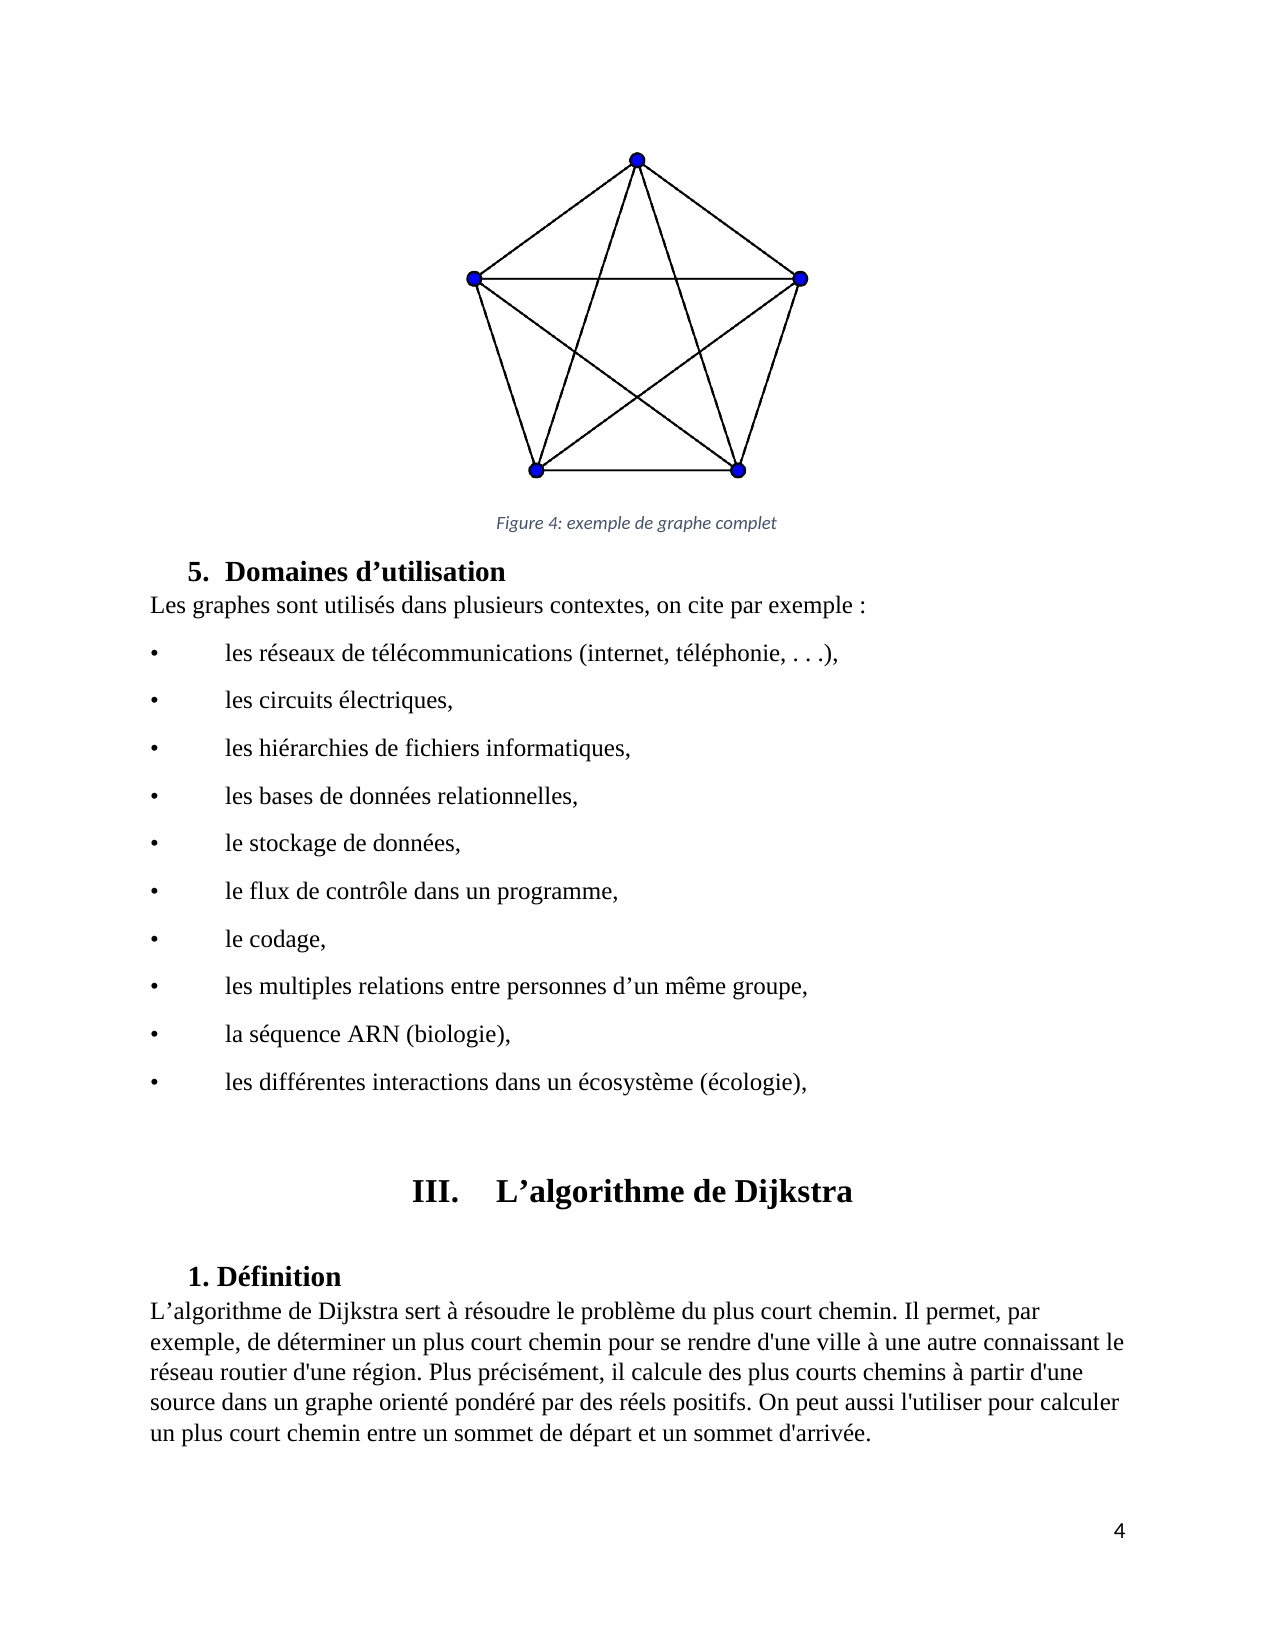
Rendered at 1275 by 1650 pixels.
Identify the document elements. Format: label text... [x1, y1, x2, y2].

list le stockage de données, [150, 828, 1125, 857]
list L’algorithme de Dijkstra [412, 1171, 1125, 1209]
text L’algorithme de Dijkstra sert à résoudre le problème du plus court chemin. Il permet, par exemple, de déterminer un plus court chemin pour se rendre d'une ville à une autre connaissant le réseau routier d'une région. Plus précisément, il calcule des plus courts chemins à partir d'une source dans un graphe orienté pondéré par des réels positifs. On peut aussi l'utiliser pour calculer un plus court chemin entre un sommet de départ et un sommet d'arrivée. [150, 1296, 1125, 1447]
list Domaines d’utilisation [187, 554, 1125, 588]
text Figure 4: exemple de graphe complet [150, 511, 1125, 534]
text Les graphes sont utilisés dans plusieurs contextes, on cite par exemple : [150, 590, 1125, 619]
list le codage, [150, 924, 1125, 953]
list les circuits électriques, [150, 686, 1125, 714]
list les différentes interactions dans un écosystème (écologie), [150, 1067, 1125, 1096]
list les multiples relations entre personnes d’un même groupe, [150, 971, 1125, 1000]
text 4 [150, 1517, 1125, 1545]
text 1. Définition [187, 1259, 1125, 1293]
list les hiérarchies de fichiers informatiques, [150, 733, 1125, 762]
list les réseaux de télécommunications (internet, téléphonie, . . .), [150, 638, 1125, 667]
list le flux de contrôle dans un programme, [150, 876, 1125, 905]
list les bases de données relationnelles, [150, 781, 1125, 809]
picture [462, 150, 812, 492]
list la séquence ARN (biologie), [150, 1019, 1125, 1048]
